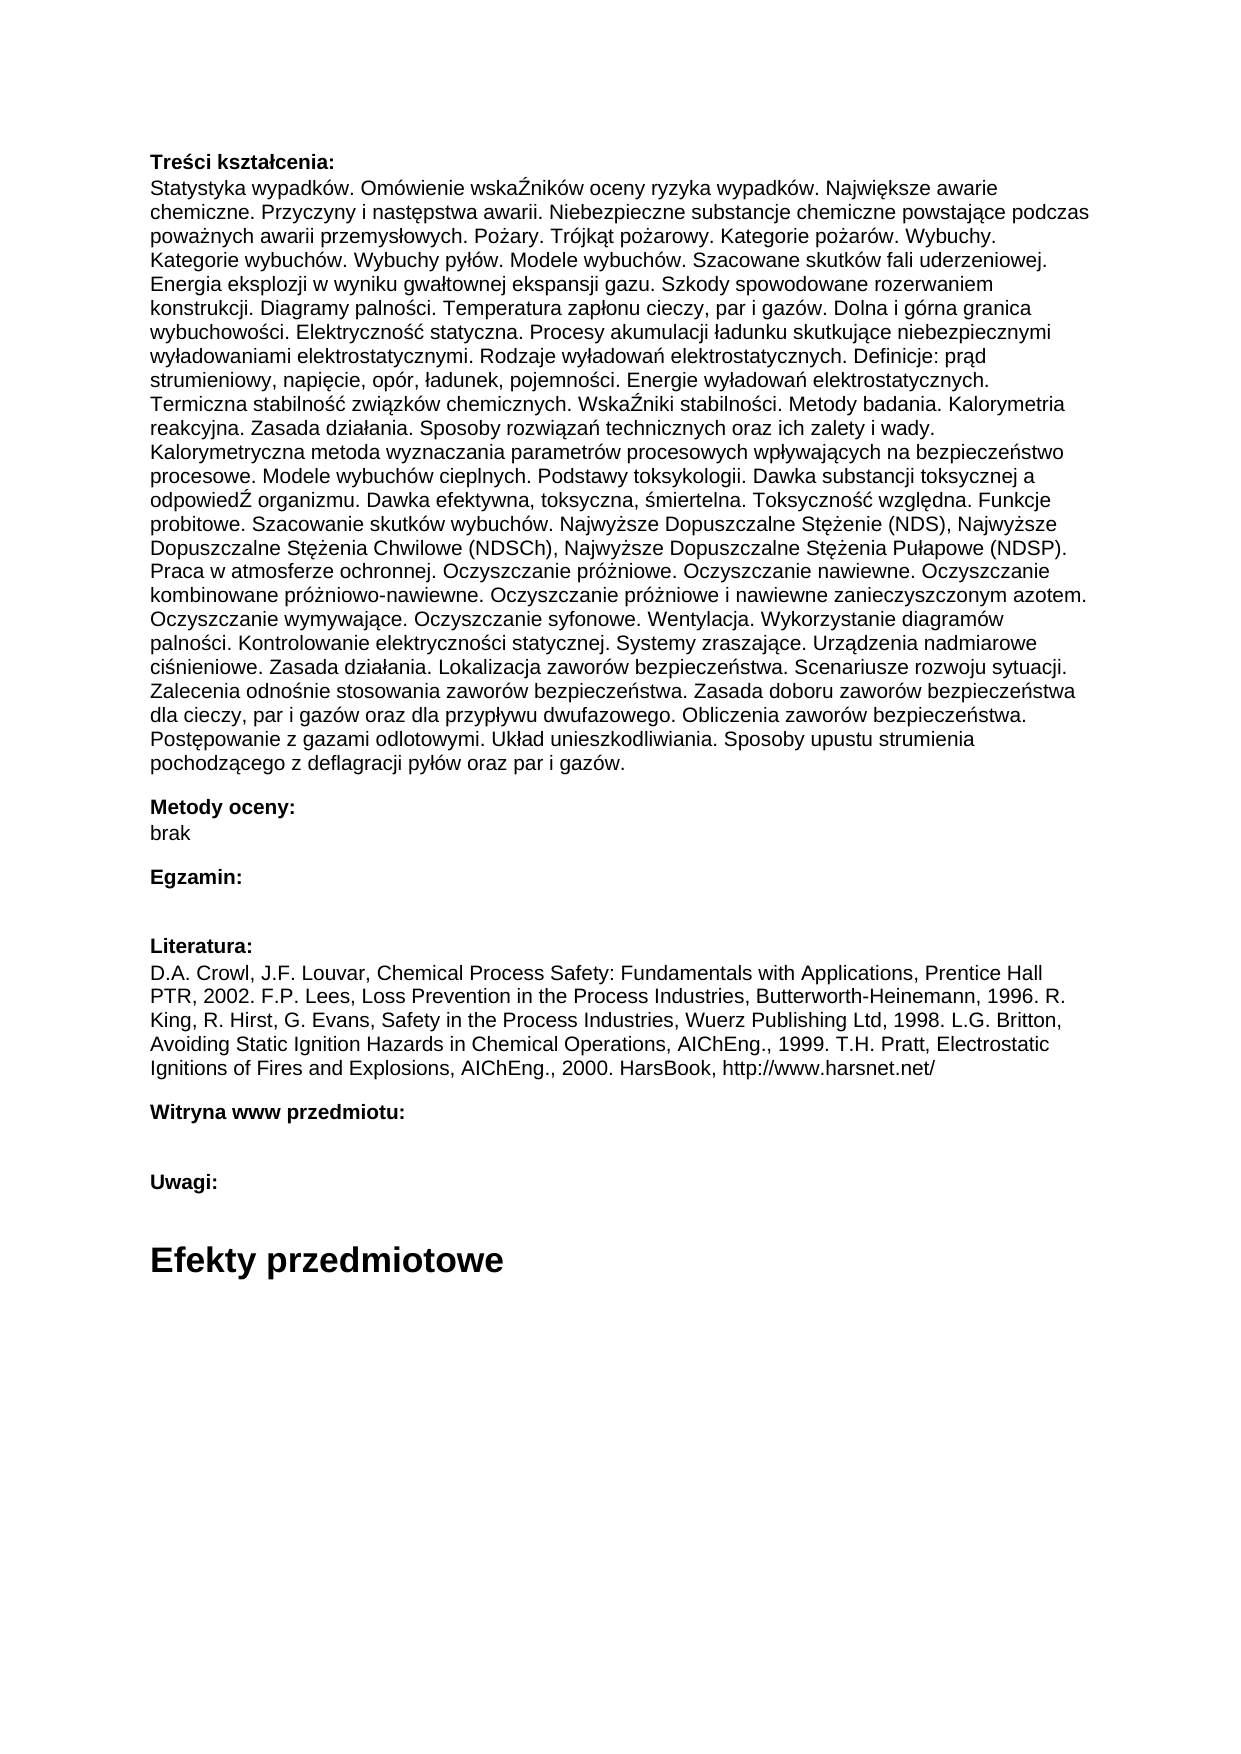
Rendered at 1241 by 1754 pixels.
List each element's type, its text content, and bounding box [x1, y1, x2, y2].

text Statystyka wypadków. Omówienie wskaŹników oceny ryzyka wypadków. Największe awarie chemiczne. Przyczyny i następstwa awarii. Niebezpieczne substancje chemiczne powstające podczas poważnych awarii przemysłowych. Pożary. Trójkąt pożarowy. Kategorie pożarów. Wybuchy. Kategorie wybuchów. Wybuchy pyłów. Modele wybuchów. Szacowane skutków fali uderzeniowej. Energia eksplozji w wyniku gwałtownej ekspansji gazu. Szkody spowodowane rozerwaniem konstrukcji. Diagramy palności. Temperatura zapłonu cieczy, par i gazów. Dolna i górna granica wybuchowości. Elektryczność statyczna. Procesy akumulacji ładunku skutkujące niebezpiecznymi wyładowaniami elektrostatycznymi. Rodzaje wyładowań elektrostatycznych. Definicje: prąd strumieniowy, napięcie, opór, ładunek, pojemności. Energie wyładowań elektrostatycznych. Termiczna stabilność związków chemicznych. WskaŹniki stabilności. Metody badania. Kalorymetria reakcyjna. Zasada działania. Sposoby rozwiązań technicznych oraz ich zalety i wady. Kalorymetryczna metoda wyznaczania parametrów procesowych wpływających na bezpieczeństwo procesowe. Modele wybuchów cieplnych. Podstawy toksykologii. Dawka substancji toksycznej a odpowiedŹ organizmu. Dawka efektywna, toksyczna, śmiertelna. Toksyczność względna. Funkcje probitowe. Szacowanie skutków wybuchów. Najwyższe Dopuszczalne Stężenie (NDS), Najwyższe Dopuszczalne Stężenia Chwilowe (NDSCh), Najwyższe Dopuszczalne Stężenia Pułapowe (NDSP). Praca w atmosferze ochronnej. Oczyszczanie próżniowe. Oczyszczanie nawiewne. Oczyszczanie kombinowane próżniowo-nawiewne. Oczyszczanie próżniowe i nawiewne zanieczyszczonym azotem. Oczyszczanie wymywające. Oczyszczanie syfonowe. Wentylacja. Wykorzystanie diagramów palności. Kontrolowanie elektryczności statycznej. Systemy zraszające. Urządzenia nadmiarowe ciśnieniowe. Zasada działania. Lokalizacja zaworów bezpieczeństwa. Scenariusze rozwoju sytuacji. Zalecenia odnośnie stosowania zaworów bezpieczeństwa. Zasada doboru zaworów bezpieczeństwa dla cieczy, par i gazów oraz dla przypływu dwufazowego. Obliczenia zaworów bezpieczeństwa. Postępowanie z gazami odlotowymi. Układ unieszkodliwiania. Sposoby upustu strumienia pochodzącego z deflagracji pyłów oraz par i gazów. [150, 176, 1090, 775]
text Witryna www przedmiotu: [150, 1100, 1090, 1124]
text Metody oceny: [150, 795, 1090, 819]
text D.A. Crowl, J.F. Louvar, Chemical Process Safety: Fundamentals with Applications, Prentice Hall PTR, 2002. F.P. Lees, Loss Prevention in the Process Industries, Butterworth-Heinemann, 1996. R. King, R. Hirst, G. Evans, Safety in the Process Industries, Wuerz Publishing Ltd, 1998. L.G. Britton, Avoiding Static Ignition Hazards in Chemical Operations, AIChEng., 1999. T.H. Pratt, Electrostatic Ignitions of Fires and Explosions, AIChEng., 2000. HarsBook, http://www.harsnet.net/ [150, 960, 1090, 1080]
text Uwagi: [150, 1170, 1090, 1194]
text Egzamin: [150, 864, 1090, 888]
text Literatura: [150, 934, 1090, 958]
text brak [150, 821, 1090, 845]
subtitle Efekty przedmiotowe [150, 1239, 1090, 1280]
text Treści kształcenia: [150, 150, 1090, 174]
